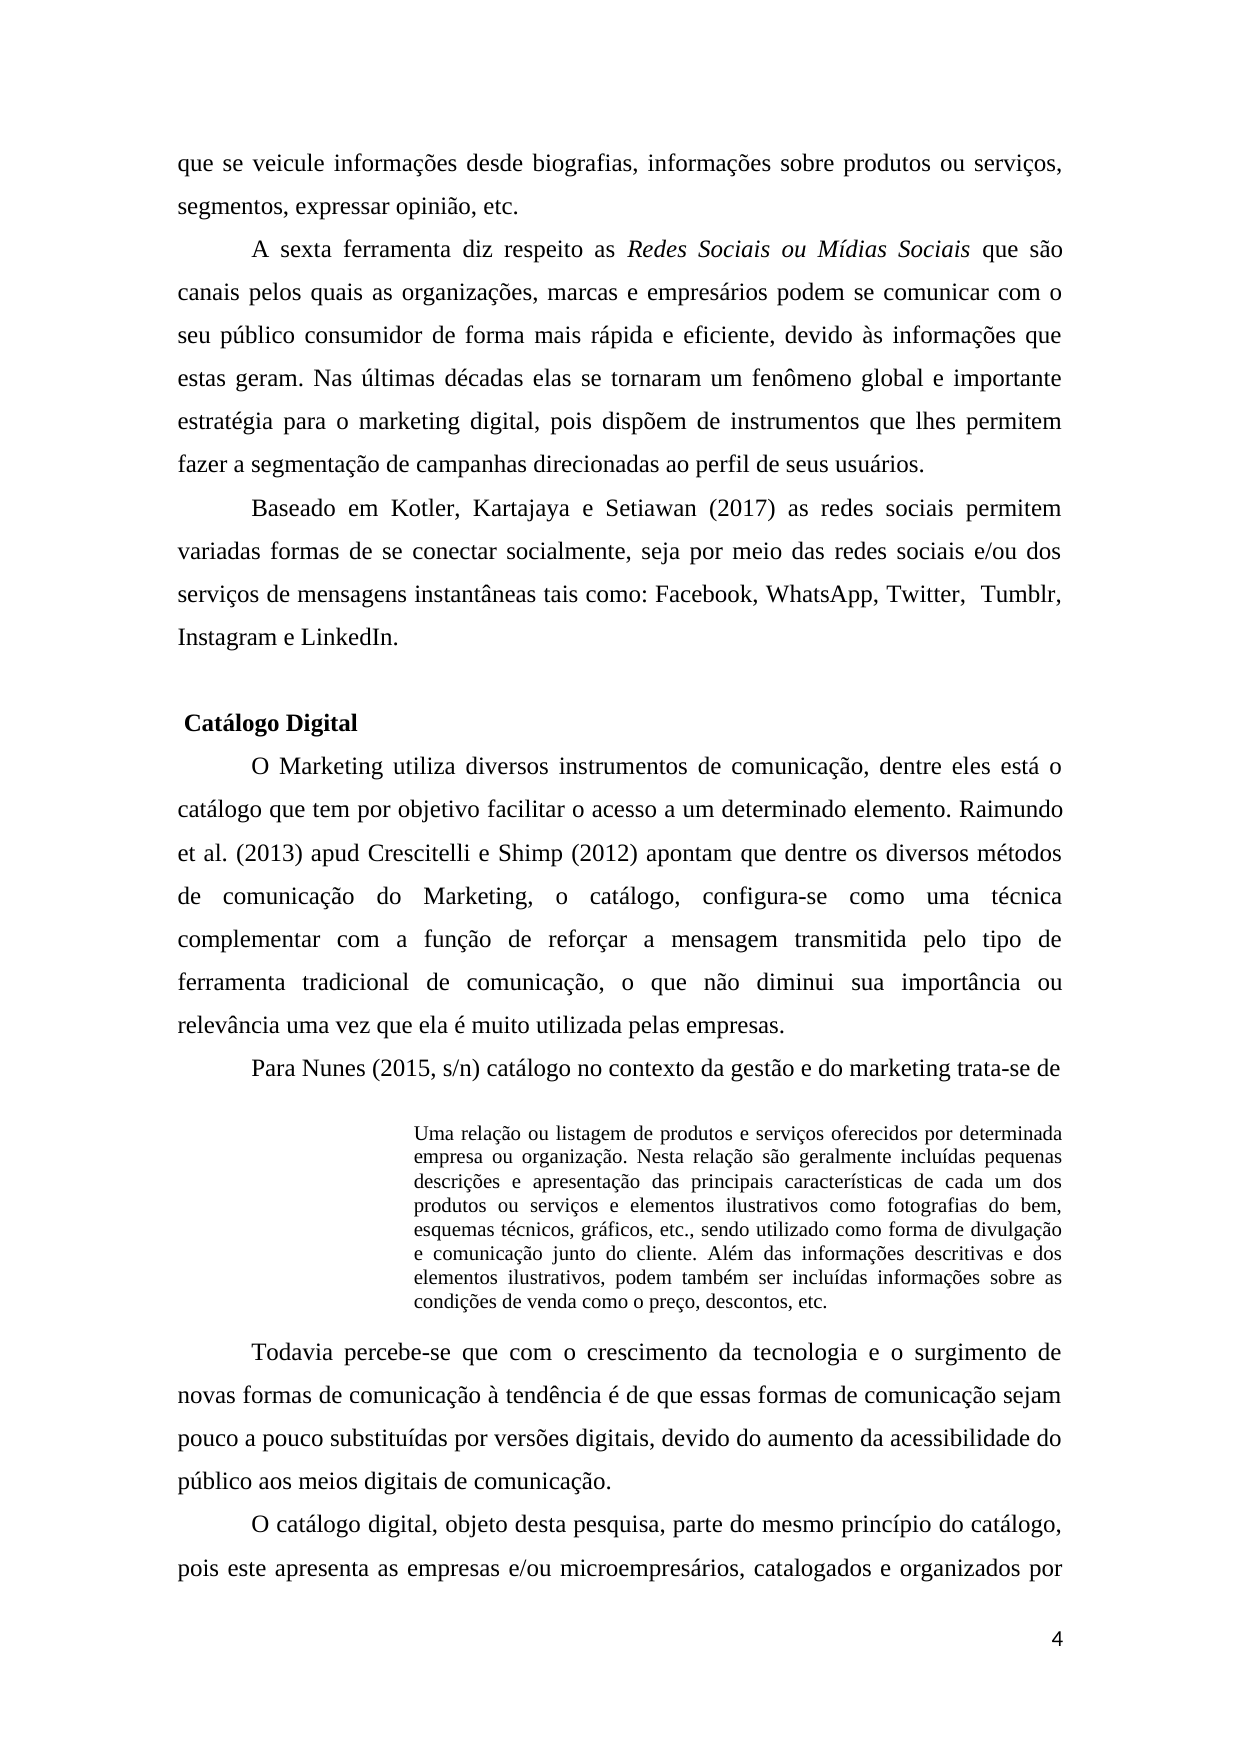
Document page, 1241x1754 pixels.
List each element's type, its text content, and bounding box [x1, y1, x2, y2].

text Catálogo Digital [177, 708, 1063, 737]
text Baseado em Kotler, Kartajaya e Setiawan (2017) as redes sociais permitem variadas formas de se conectar socialmente, seja por meio das redes sociais e/ou dos serviços de mensagens instantâneas tais como: Facebook, WhatsApp, Twitter, Tumblr, Instagram e LinkedIn. [177, 493, 1063, 651]
text O Marketing utiliza diversos instrumentos de comunicação, dentre eles está o catálogo que tem por objetivo facilitar o acesso a um determinado elemento. Raimundo et al. (2013) apud Crescitelli e Shimp (2012) apontam que dentre os diversos métodos de comunicação do Marketing, o catálogo, configura-se como uma técnica complementar com a função de reforçar a mensagem transmitida pelo tipo de ferramenta tradicional de comunicação, o que não diminui sua importância ou relevância uma vez que ela é muito utilizada pelas empresas. [177, 751, 1063, 1039]
text Uma relação ou listagem de produtos e serviços oferecidos por determinada empresa ou organização. Nesta relação são geralmente incluídas pequenas descrições e apresentação das principais características de cada um dos produtos ou serviços e elementos ilustrativos como fotografias do bem, esquemas técnicos, gráficos, etc., sendo utilizado como forma de divulgação e comunicação junto do cliente. Além das informações descritivas e dos elementos ilustrativos, podem também ser incluídas informações sobre as condições de venda como o preço, descontos, etc. [413, 1120, 1063, 1313]
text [177, 1509, 1063, 1581]
text Todavia percebe-se que com o crescimento da tecnologia e o surgimento de novas formas de comunicação à tendência é de que essas formas de comunicação sejam pouco a pouco substituídas por versões digitais, devido do aumento da acessibilidade do público aos meios digitais de comunicação. [177, 1337, 1063, 1495]
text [177, 148, 1063, 219]
text A sexta ferramenta diz respeito as Redes Sociais ou Mídias Sociais que são canais pelos quais as organizações, marcas e empresários podem se comunicar com o seu público consumidor de forma mais rápida e eficiente, devido às informações que estas geram. Nas últimas décadas elas se tornaram um fenômeno global e importante estratégia para o marketing digital, pois dispõem de instrumentos que lhes permitem fazer a segmentação de campanhas direcionadas ao perfil de seus usuários. [177, 234, 1063, 478]
text Para Nunes (2015, s/n) catálogo no contexto da gestão e do marketing trata-se de [177, 1053, 1063, 1082]
